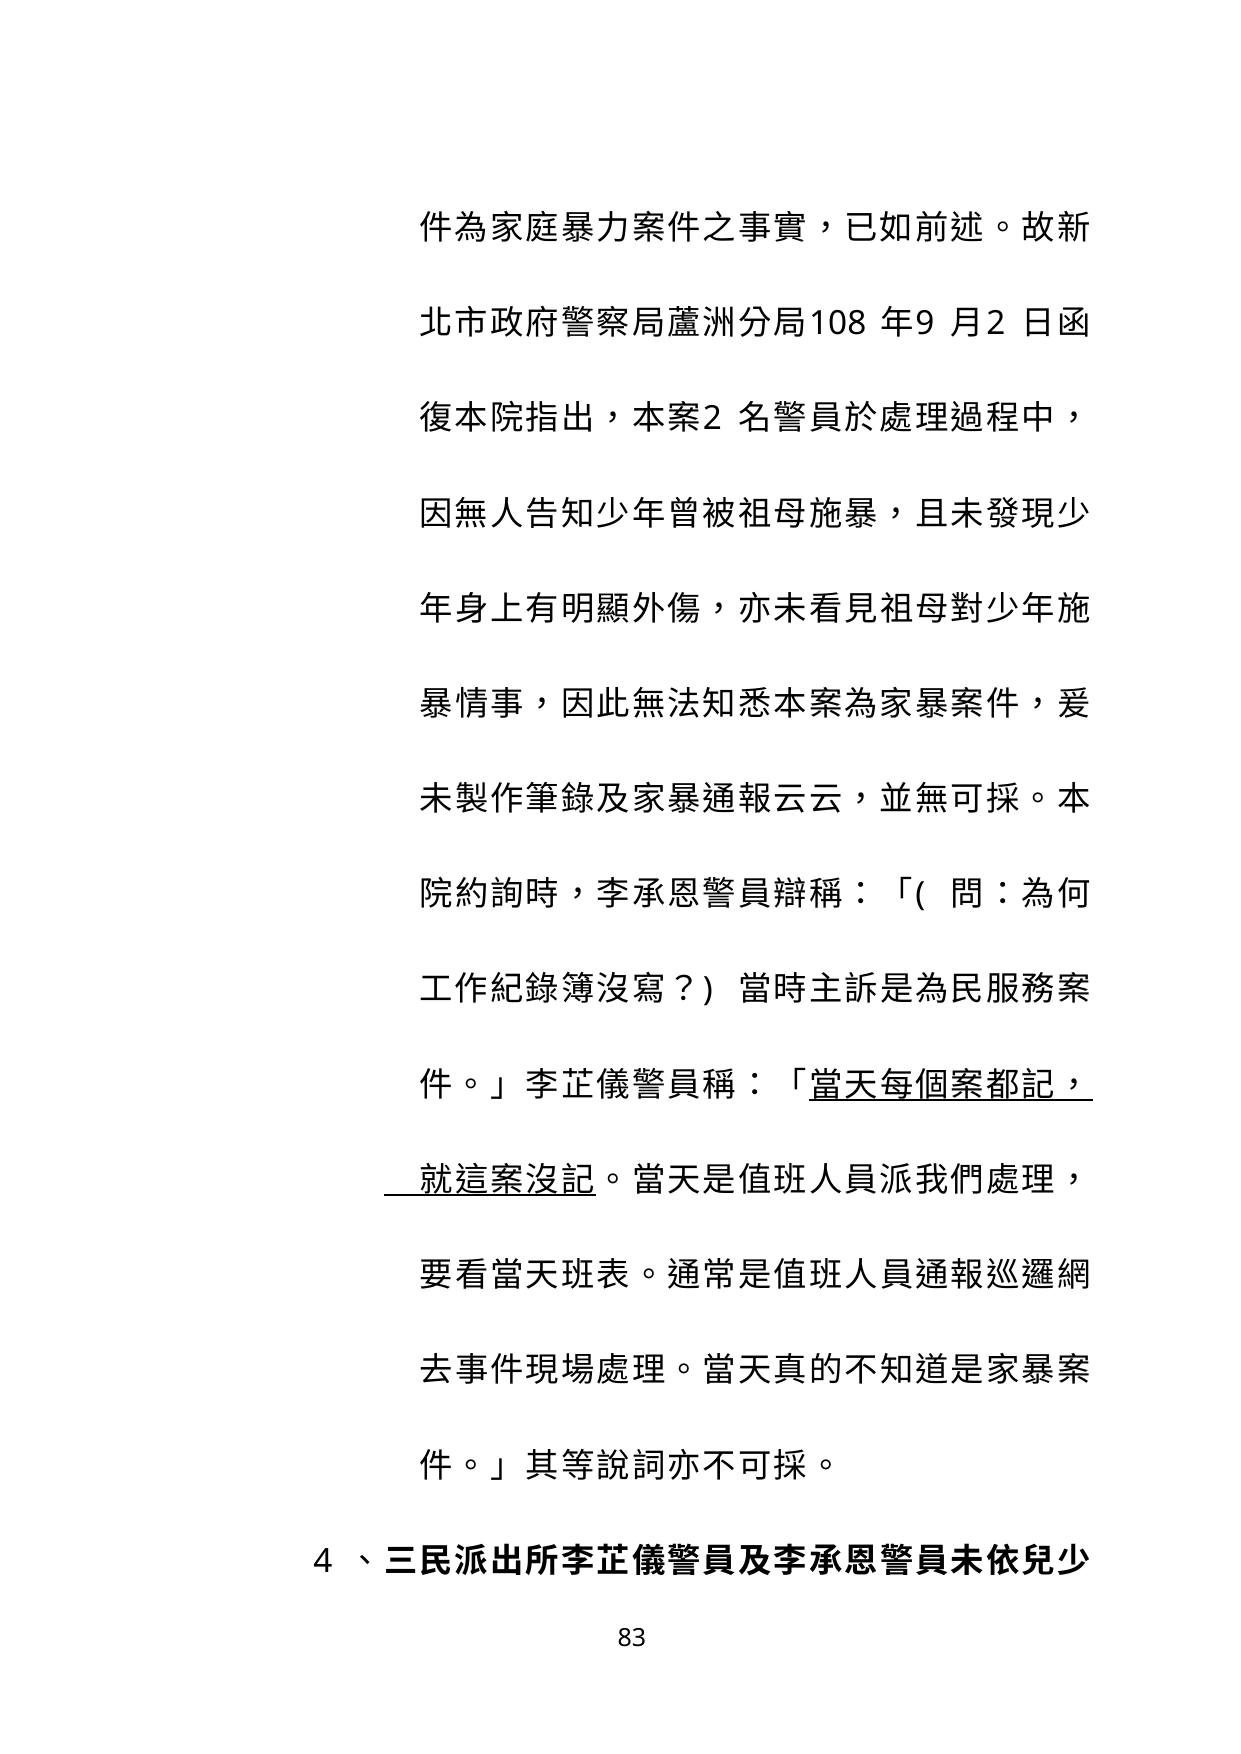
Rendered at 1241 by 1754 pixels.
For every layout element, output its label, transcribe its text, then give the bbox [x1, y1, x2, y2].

subtitle 三民派出所李芷儀警員及李承恩警員未依兒少權法及家庭暴力防治法規定通報社政機關： [296, 1510, 1092, 1605]
